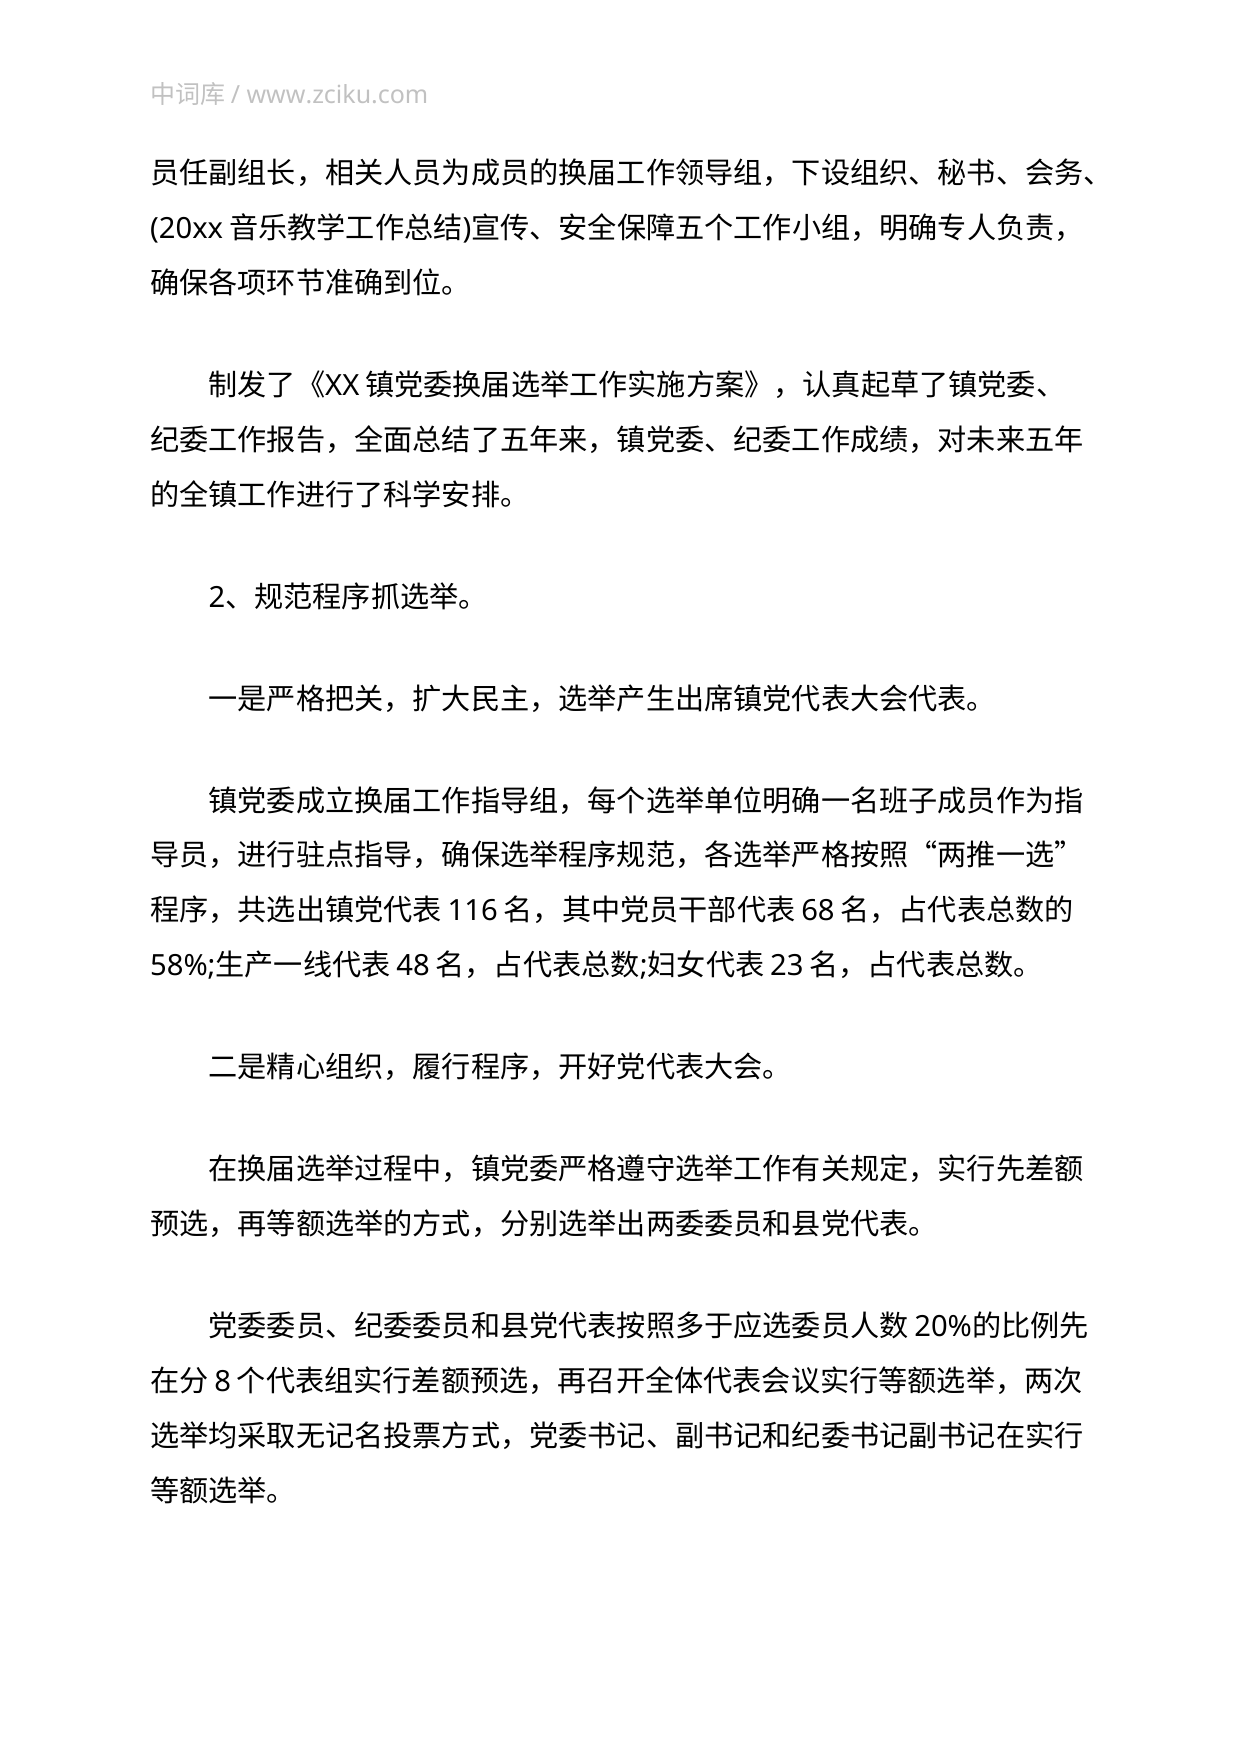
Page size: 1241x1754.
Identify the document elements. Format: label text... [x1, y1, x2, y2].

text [150, 150, 1090, 302]
text 镇党委成立换届工作指导组，每个选举单位明确一名班子成员作为指导员，进行驻点指导，确保选举程序规范，各选举严格按照“两推一选”程序，共选出镇党代表116名，其中党员干部代表68名，占代表总数的58%;生产一线代表48名，占代表总数;妇女代表23名，占代表总数。 [150, 777, 1090, 984]
text 制发了《XX镇党委换届选举工作实施方案》，认真起草了镇党委、纪委工作报告，全面总结了五年来，镇党委、纪委工作成绩，对未来五年的全镇工作进行了科学安排。 [150, 362, 1090, 514]
text 2、规范程序抓选举。 [150, 573, 1090, 616]
text 在换届选举过程中，镇党委严格遵守选举工作有关规定，实行先差额预选，再等额选举的方式，分别选举出两委委员和县党代表。 [150, 1146, 1090, 1243]
text 一是严格把关，扩大民主，选举产生出席镇党代表大会代表。 [150, 675, 1090, 718]
text 党委委员、纪委委员和县党代表按照多于应选委员人数20%的比例先在分8个代表组实行差额预选，再召开全体代表会议实行等额选举，两次选举均采取无记名投票方式，党委书记、副书记和纪委书记副书记在实行等额选举。 [150, 1302, 1090, 1509]
text 二是精心组织，履行程序，开好党代表大会。 [150, 1044, 1090, 1086]
